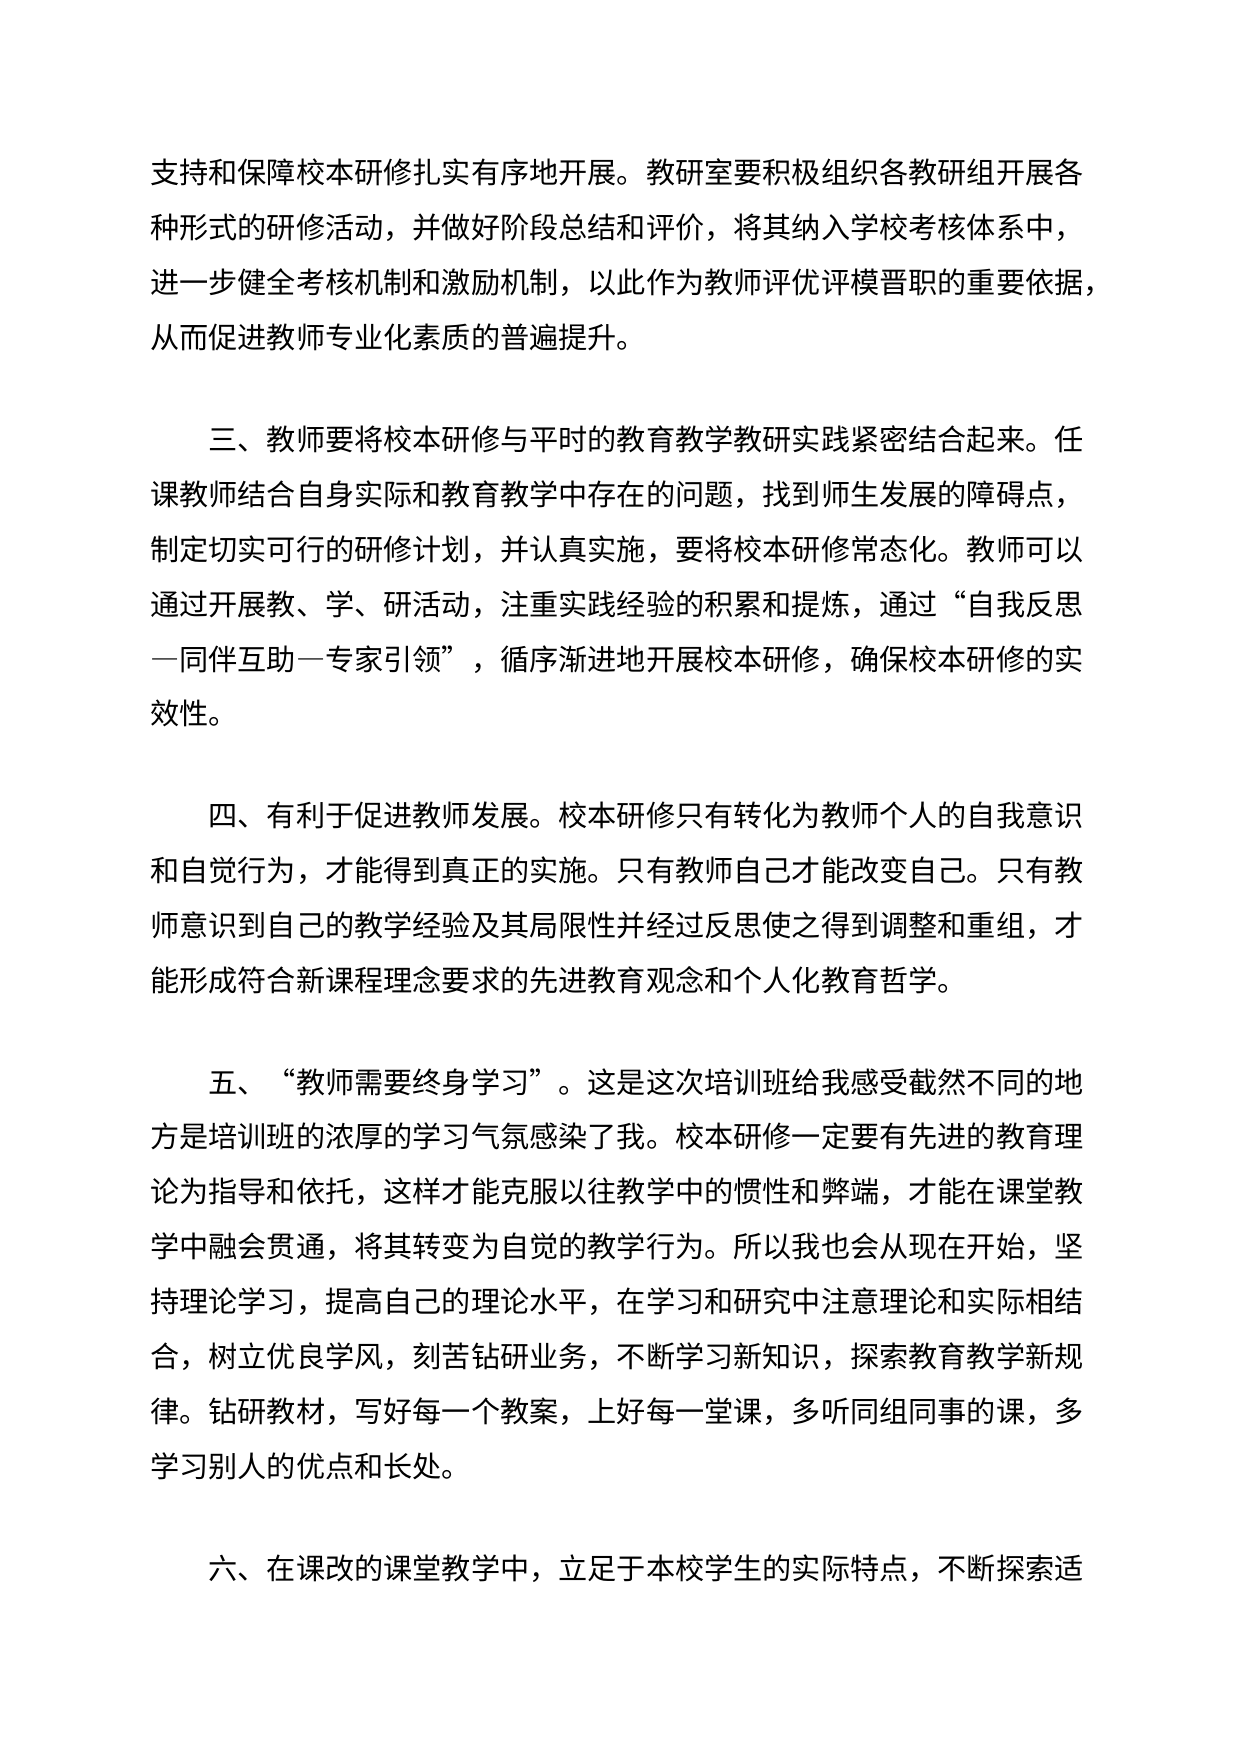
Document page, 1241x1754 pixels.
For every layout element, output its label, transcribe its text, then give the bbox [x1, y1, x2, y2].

text 四、有利于促进教师发展。校本研修只有转化为教师个人的自我意识和自觉行为，才能得到真正的实施。只有教师自己才能改变自己。只有教师意识到自己的教学经验及其局限性并经过反思使之得到调整和重组，才能形成符合新课程理念要求的先进教育观念和个人化教育哲学。 [150, 793, 1090, 1000]
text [150, 1545, 1090, 1587]
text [150, 150, 1090, 357]
text 三、教师要将校本研修与平时的教育教学教研实践紧密结合起来。任课教师结合自身实际和教育教学中存在的问题，找到师生发展的障碍点，制定切实可行的研修计划，并认真实施，要将校本研修常态化。教师可以通过开展教、学、研活动，注重实践经验的积累和提炼，通过“自我反思—同伴互助—专家引领”，循序渐进地开展校本研修，确保校本研修的实效性。 [150, 416, 1090, 733]
text 五、“教师需要终身学习”。这是这次培训班给我感受截然不同的地方是培训班的浓厚的学习气氛感染了我。校本研修一定要有先进的教育理论为指导和依托，这样才能克服以往教学中的惯性和弊端，才能在课堂教学中融会贯通，将其转变为自觉的教学行为。所以我也会从现在开始，坚持理论学习，提高自己的理论水平，在学习和研究中注意理论和实际相结合，树立优良学风，刻苦钻研业务，不断学习新知识，探索教育教学新规律。钻研教材，写好每一个教案，上好每一堂课，多听同组同事的课，多学习别人的优点和长处。 [150, 1059, 1090, 1486]
